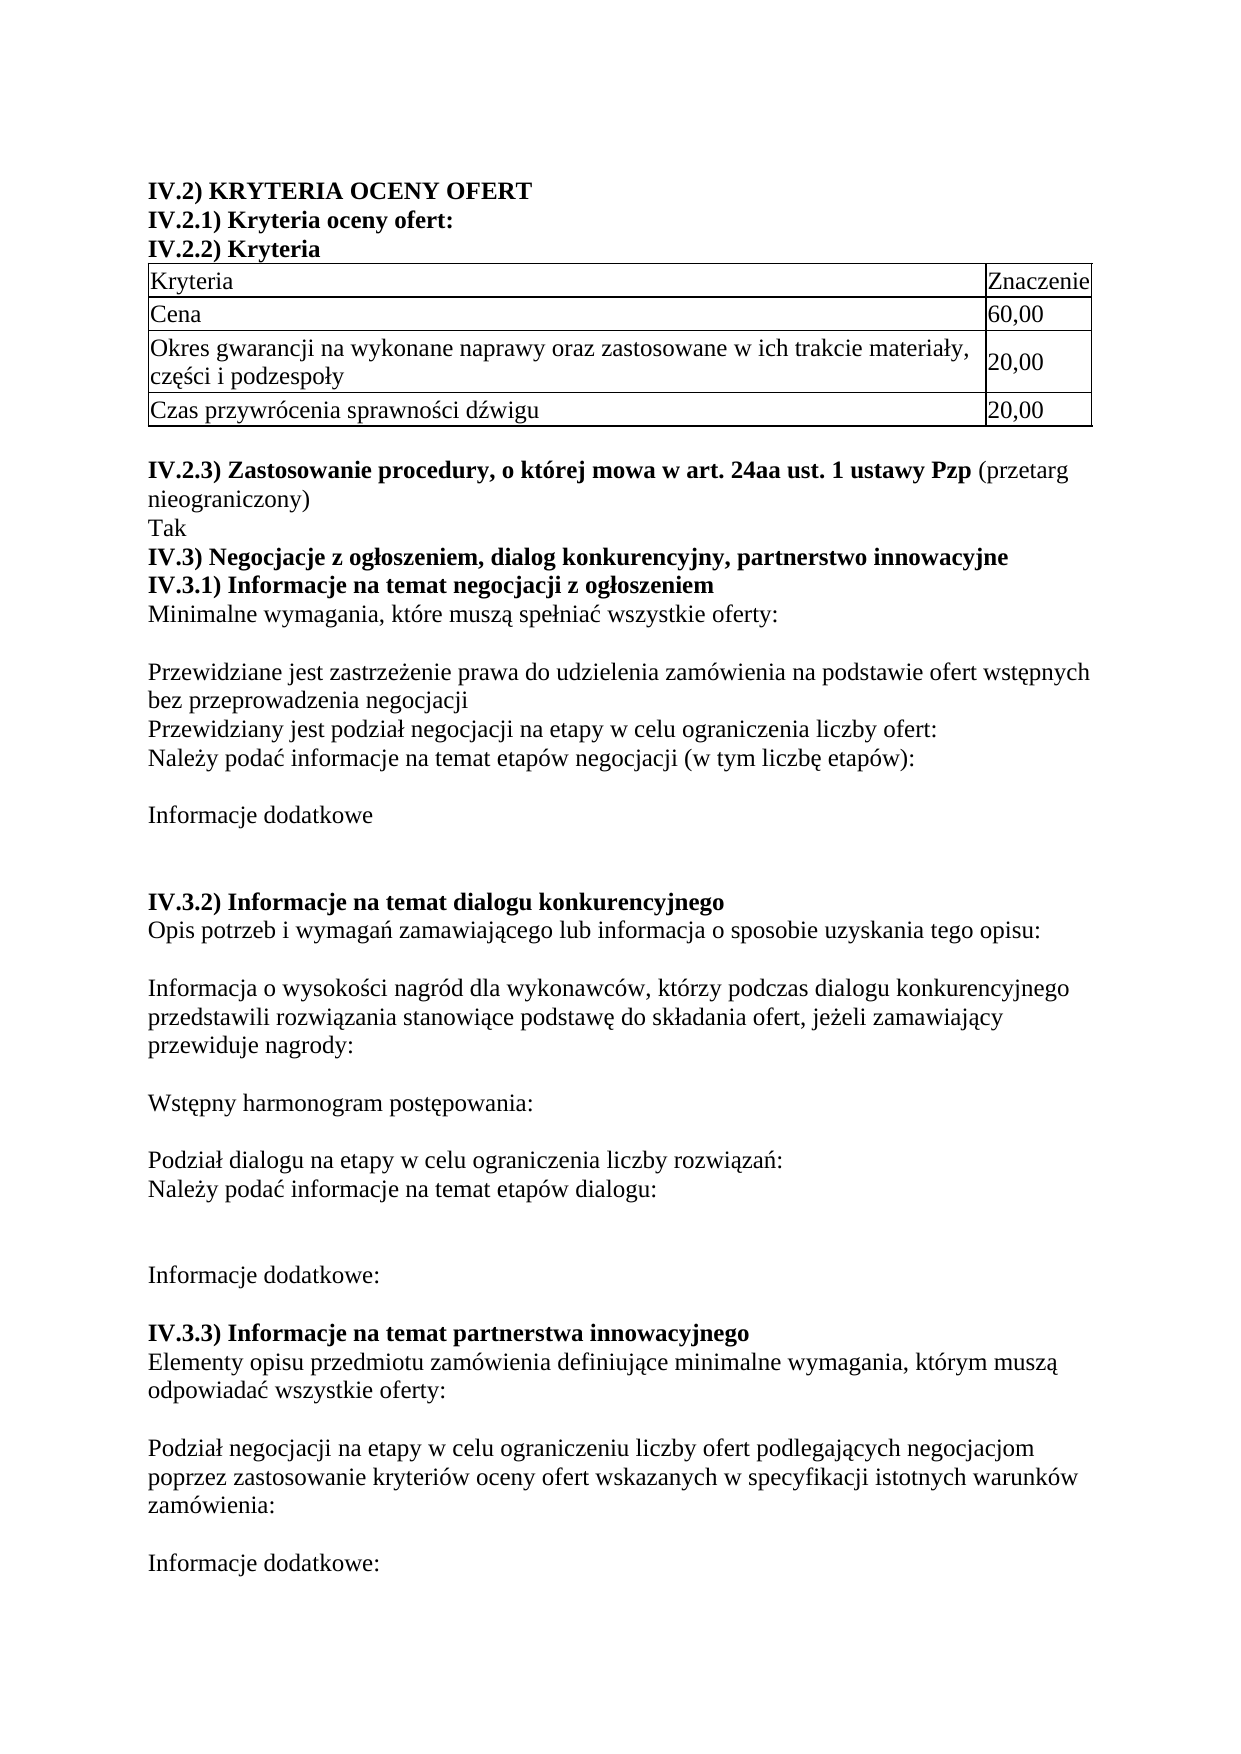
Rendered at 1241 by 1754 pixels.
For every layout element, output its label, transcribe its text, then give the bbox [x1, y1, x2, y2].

table_cell Czas przywrócenia sprawności dźwigu [149, 393, 985, 425]
table_header Znaczenie [987, 264, 1091, 296]
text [148, 427, 1093, 1605]
table_cell 20,00 [987, 331, 1091, 392]
table_cell Okres gwarancji na wykonane naprawy oraz zastosowane w ich trakcie materiały, części i podzespoły [149, 331, 985, 392]
table_cell Cena [149, 298, 985, 329]
table_header Kryteria [149, 264, 985, 296]
text IV.2) KRYTERIA OCENY OFERT IV.2.1) Kryteria oceny ofert: IV.2.2) Kryteria [148, 148, 1093, 263]
table_cell 60,00 [987, 298, 1091, 329]
table_cell 20,00 [987, 393, 1091, 425]
